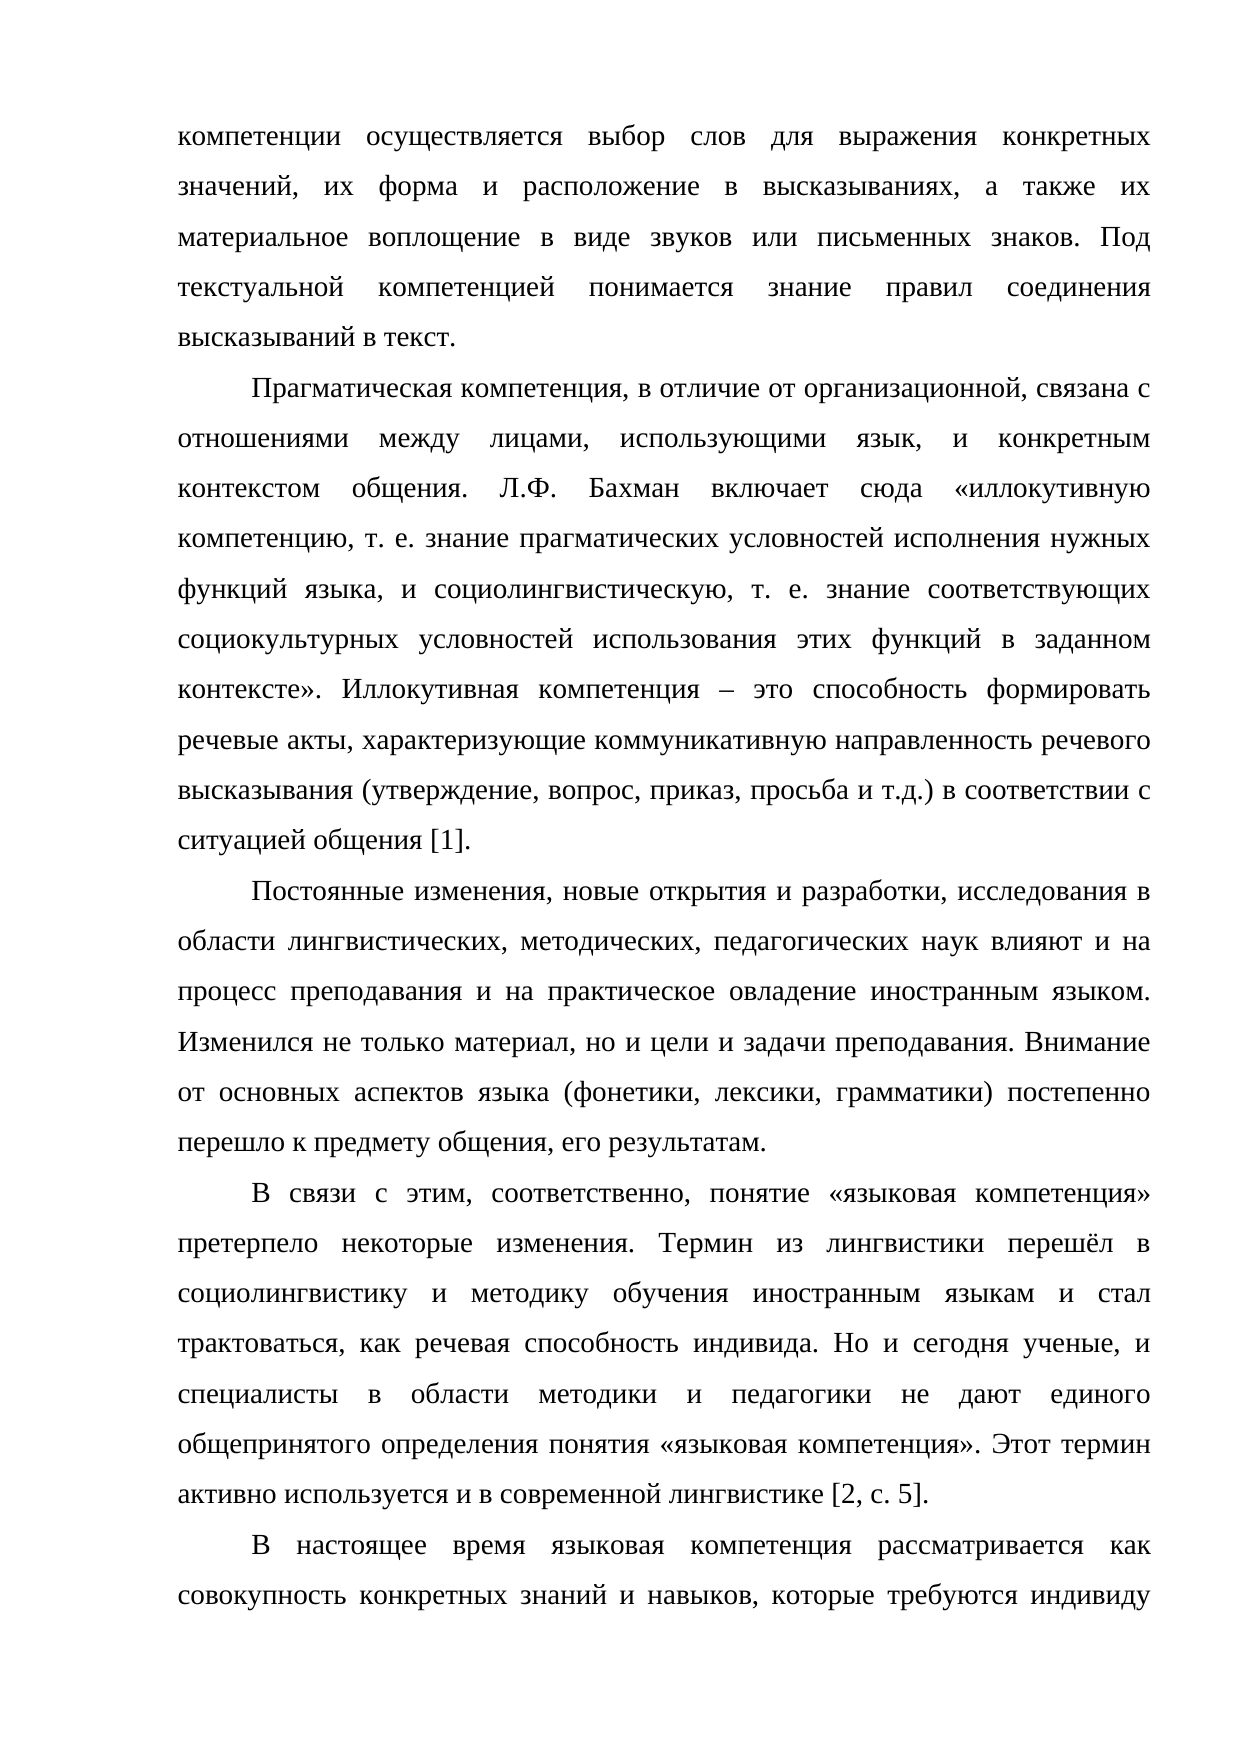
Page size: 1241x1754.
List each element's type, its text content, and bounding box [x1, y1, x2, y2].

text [177, 1527, 1152, 1611]
text В связи с этим, соответственно, понятие «языковая компетенция» претерпело некоторые изменения. Термин из лингвистики перешёл в социолингвистику и методику обучения иностранным языкам и стал трактоваться, как речевая способность индивида. Но и сегодня ученые, и специалисты в области методики и педагогики не дают единого общепринятого определения понятия «языковая компетенция». Этот термин активно используется и в современной лингвистике [2, с. 5]. [177, 1175, 1152, 1510]
text Постоянные изменения, новые открытия и разработки, исследования в области лингвистических, методических, педагогических наук влияют и на процесс преподавания и на практическое овладение иностранным языком. Изменился не только материал, но и цели и задачи преподавания. Внимание от основных аспектов языка (фонетики, лексики, грамматики) постепенно перешло к предмету общения, его результатам. [177, 873, 1152, 1158]
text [177, 118, 1152, 353]
text Прагматическая компетенция, в отличие от организационной, связана с отношениями между лицами, использующими язык, и конкретным контекстом общения. Л.Ф. Бахман включает сюда «иллокутивную компетенцию, т. е. знание прагматических условностей исполнения нужных функций языка, и социолингвистическую, т. е. знание соответствующих социокультурных условностей использования этих функций в заданном контексте». Иллокутивная компетенция – это способность формировать речевые акты, характеризующие коммуникативную направленность речевого высказывания (утверждение, вопрос, приказ, просьба и т.д.) в соответствии с ситуацией общения [1]. [177, 370, 1152, 856]
